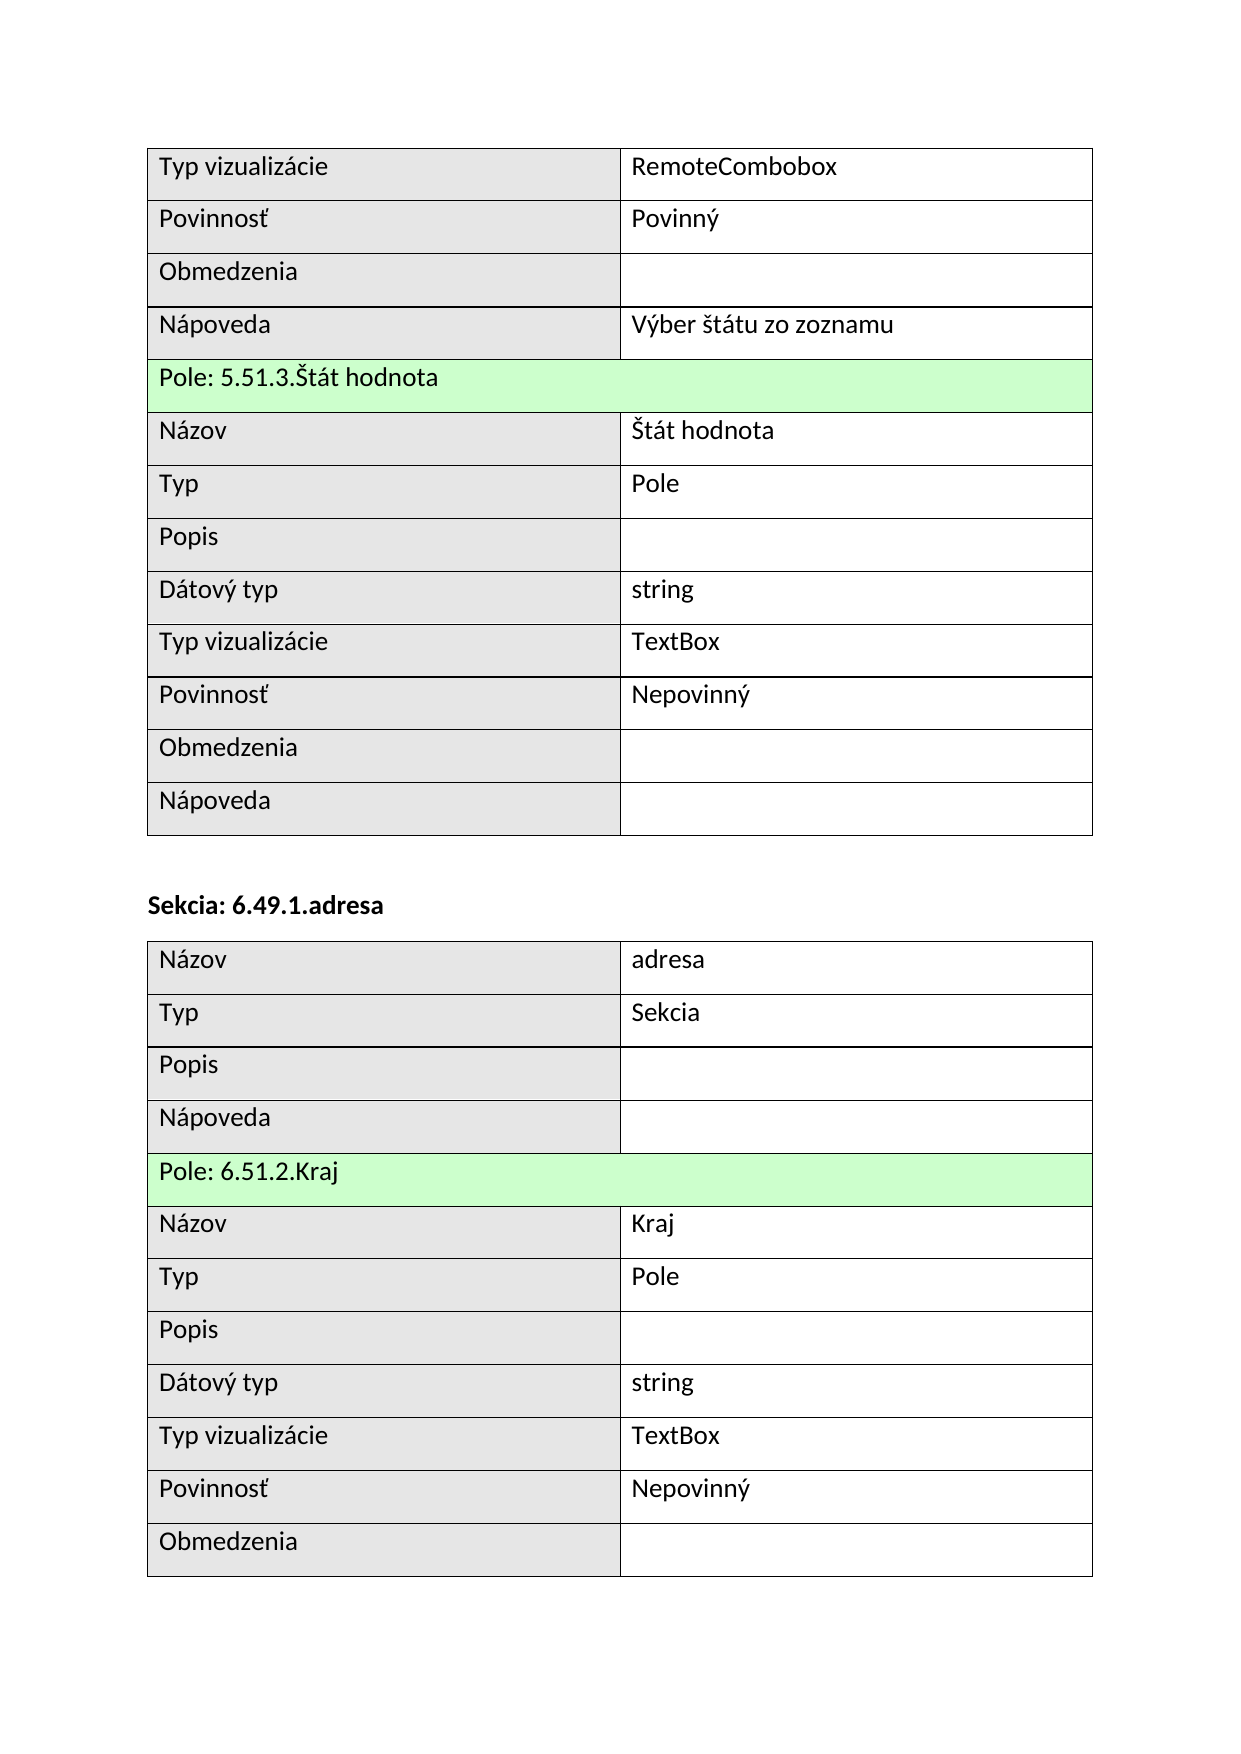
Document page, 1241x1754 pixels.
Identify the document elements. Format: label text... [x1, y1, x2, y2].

table_cell TextBox [621, 625, 1092, 676]
table_cell Typ [148, 466, 620, 518]
table_cell [621, 1048, 1092, 1099]
table_cell Popis [148, 1312, 620, 1364]
table_cell Dátový typ [148, 1365, 620, 1417]
table_cell Pole [621, 466, 1092, 518]
table_cell [621, 254, 1092, 306]
table_cell Dátový typ [148, 572, 620, 623]
table_cell [621, 1101, 1092, 1153]
table_cell Typ [148, 995, 620, 1046]
table_cell Povinnosť [148, 1471, 620, 1523]
table_cell Nápoveda [148, 308, 620, 359]
table_cell Obmedzenia [148, 254, 620, 306]
table_cell Nepovinný [621, 1471, 1092, 1523]
table_cell Obmedzenia [148, 730, 620, 782]
table_cell Typ vizualizácie [148, 149, 620, 200]
table_cell string [621, 572, 1092, 623]
table_cell Názov [148, 1207, 620, 1258]
table_cell Povinnosť [148, 678, 620, 729]
table_cell Výber štátu zo zoznamu [621, 308, 1092, 359]
table_cell Obmedzenia [148, 1524, 620, 1576]
table_cell TextBox [621, 1418, 1092, 1470]
table_cell [621, 730, 1092, 782]
table_cell RemoteCombobox [621, 149, 1092, 200]
table_cell Sekcia [621, 995, 1092, 1046]
table_header adresa [621, 942, 1092, 994]
text Sekcia: 6.49.1.adresa [148, 888, 1093, 922]
table_cell Popis [148, 519, 620, 571]
table_cell Povinný [621, 201, 1092, 253]
table_cell Štát hodnota [621, 413, 1092, 465]
table_cell Nápoveda [148, 783, 620, 835]
table_cell [621, 783, 1092, 835]
table_cell Typ [148, 1259, 620, 1311]
table_header Názov [148, 942, 620, 994]
table_cell Kraj [621, 1207, 1092, 1258]
table_cell [621, 1524, 1092, 1576]
table_cell Pole: 6.51.2.Kraj [148, 1154, 1092, 1206]
table_cell Povinnosť [148, 201, 620, 253]
table_cell Typ vizualizácie [148, 625, 620, 676]
table_cell Nápoveda [148, 1101, 620, 1153]
table_cell string [621, 1365, 1092, 1417]
table_cell Pole: 5.51.3.Štát hodnota [148, 360, 1092, 412]
table_cell Nepovinný [621, 678, 1092, 729]
table_cell Pole [621, 1259, 1092, 1311]
table_cell [621, 519, 1092, 571]
table_cell Popis [148, 1048, 620, 1099]
table_cell Typ vizualizácie [148, 1418, 620, 1470]
table_cell Názov [148, 413, 620, 465]
table_cell [621, 1312, 1092, 1364]
